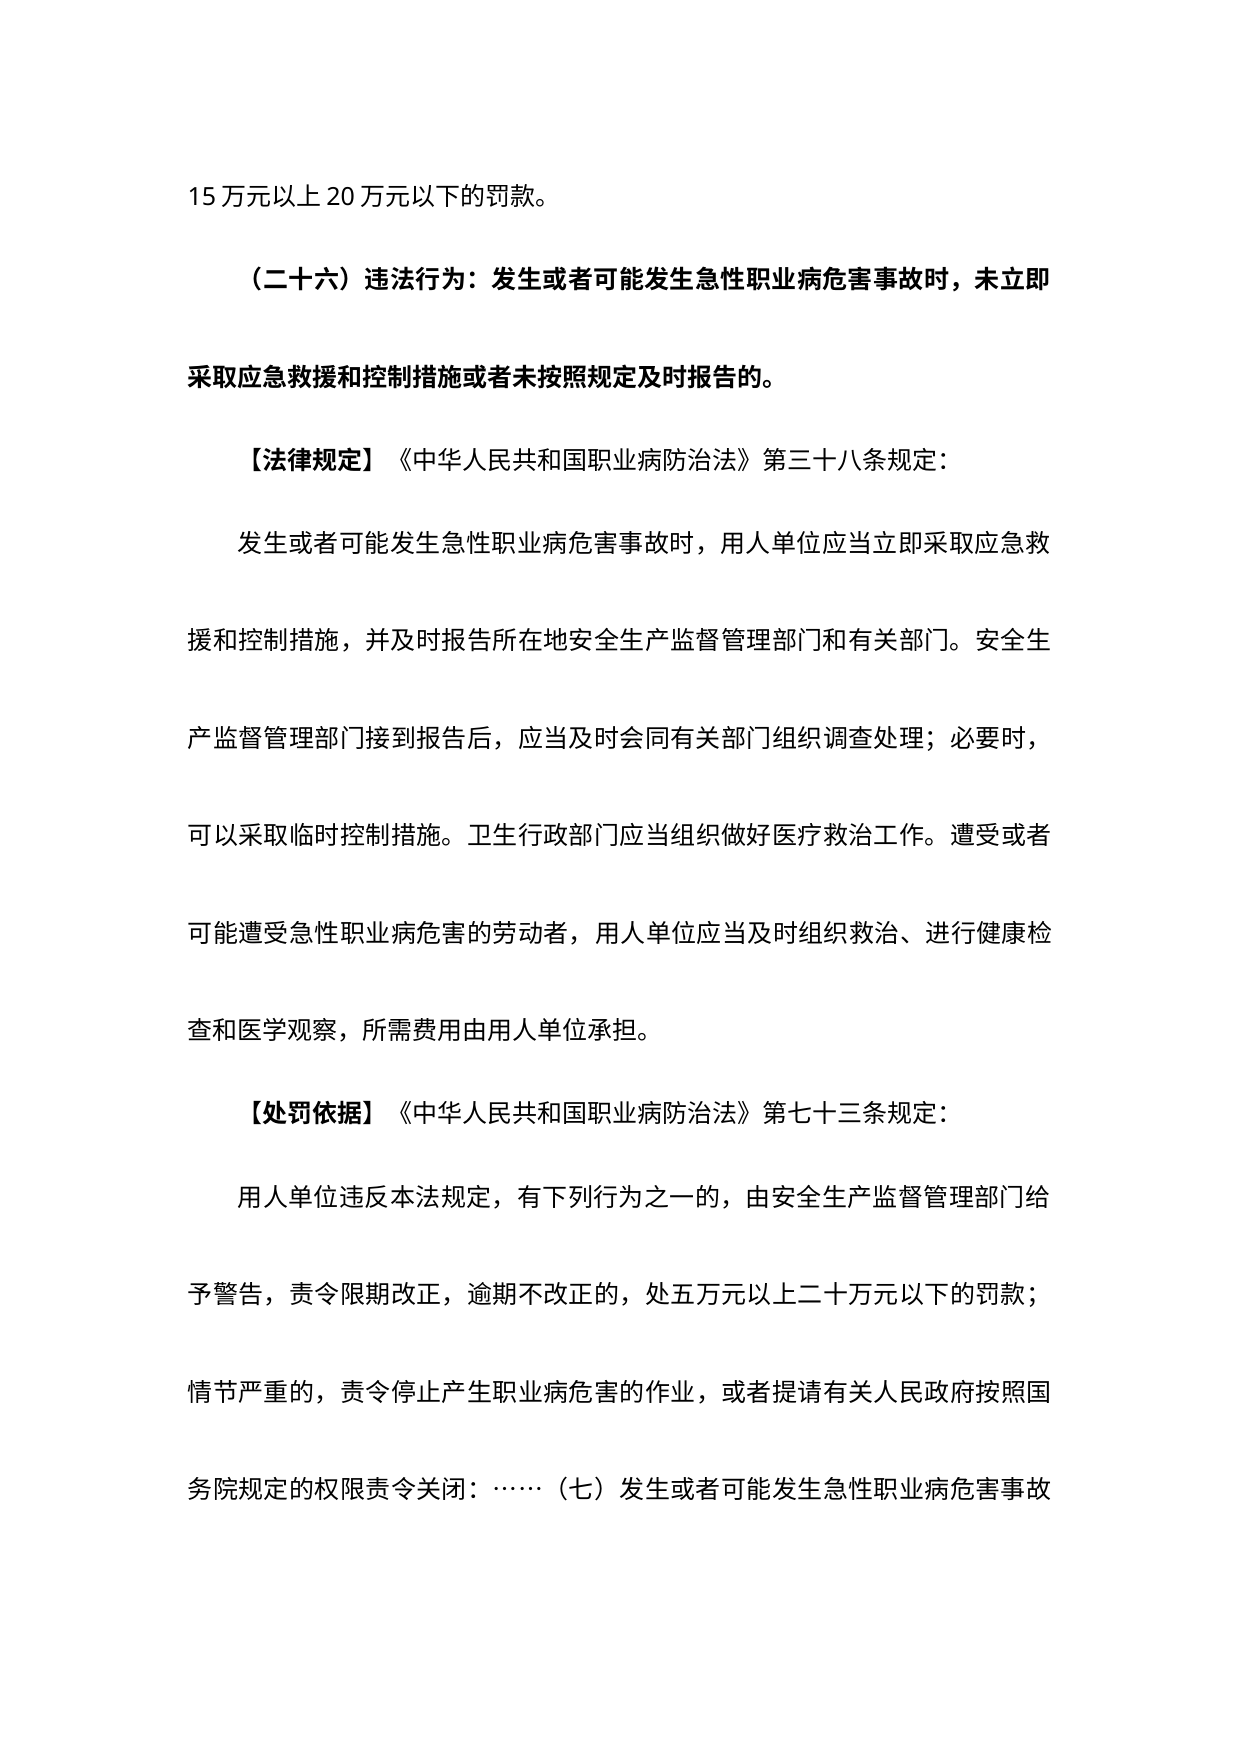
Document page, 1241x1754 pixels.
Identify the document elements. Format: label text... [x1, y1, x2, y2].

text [187, 162, 1053, 227]
text （二十六）违法行为：发生或者可能发生急性职业病危害事故时，未立即采取应急救援和控制措施或者未按照规定及时报告的。 [187, 245, 1053, 408]
text 【法律规定】《中华人民共和国职业病防治法》第三十八条规定： [187, 426, 1053, 491]
text 发生或者可能发生急性职业病危害事故时，用人单位应当立即采取应急救援和控制措施，并及时报告所在地安全生产监督管理部门和有关部门。安全生产监督管理部门接到报告后，应当及时会同有关部门组织调查处理；必要时，可以采取临时控制措施。卫生行政部门应当组织做好医疗救治工作。遭受或者可能遭受急性职业病危害的劳动者，用人单位应当及时组织救治、进行健康检查和医学观察，所需费用由用人单位承担。 [187, 509, 1053, 1061]
text 【处罚依据】《中华人民共和国职业病防治法》第七十三条规定： [187, 1079, 1053, 1144]
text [187, 1163, 1053, 1520]
